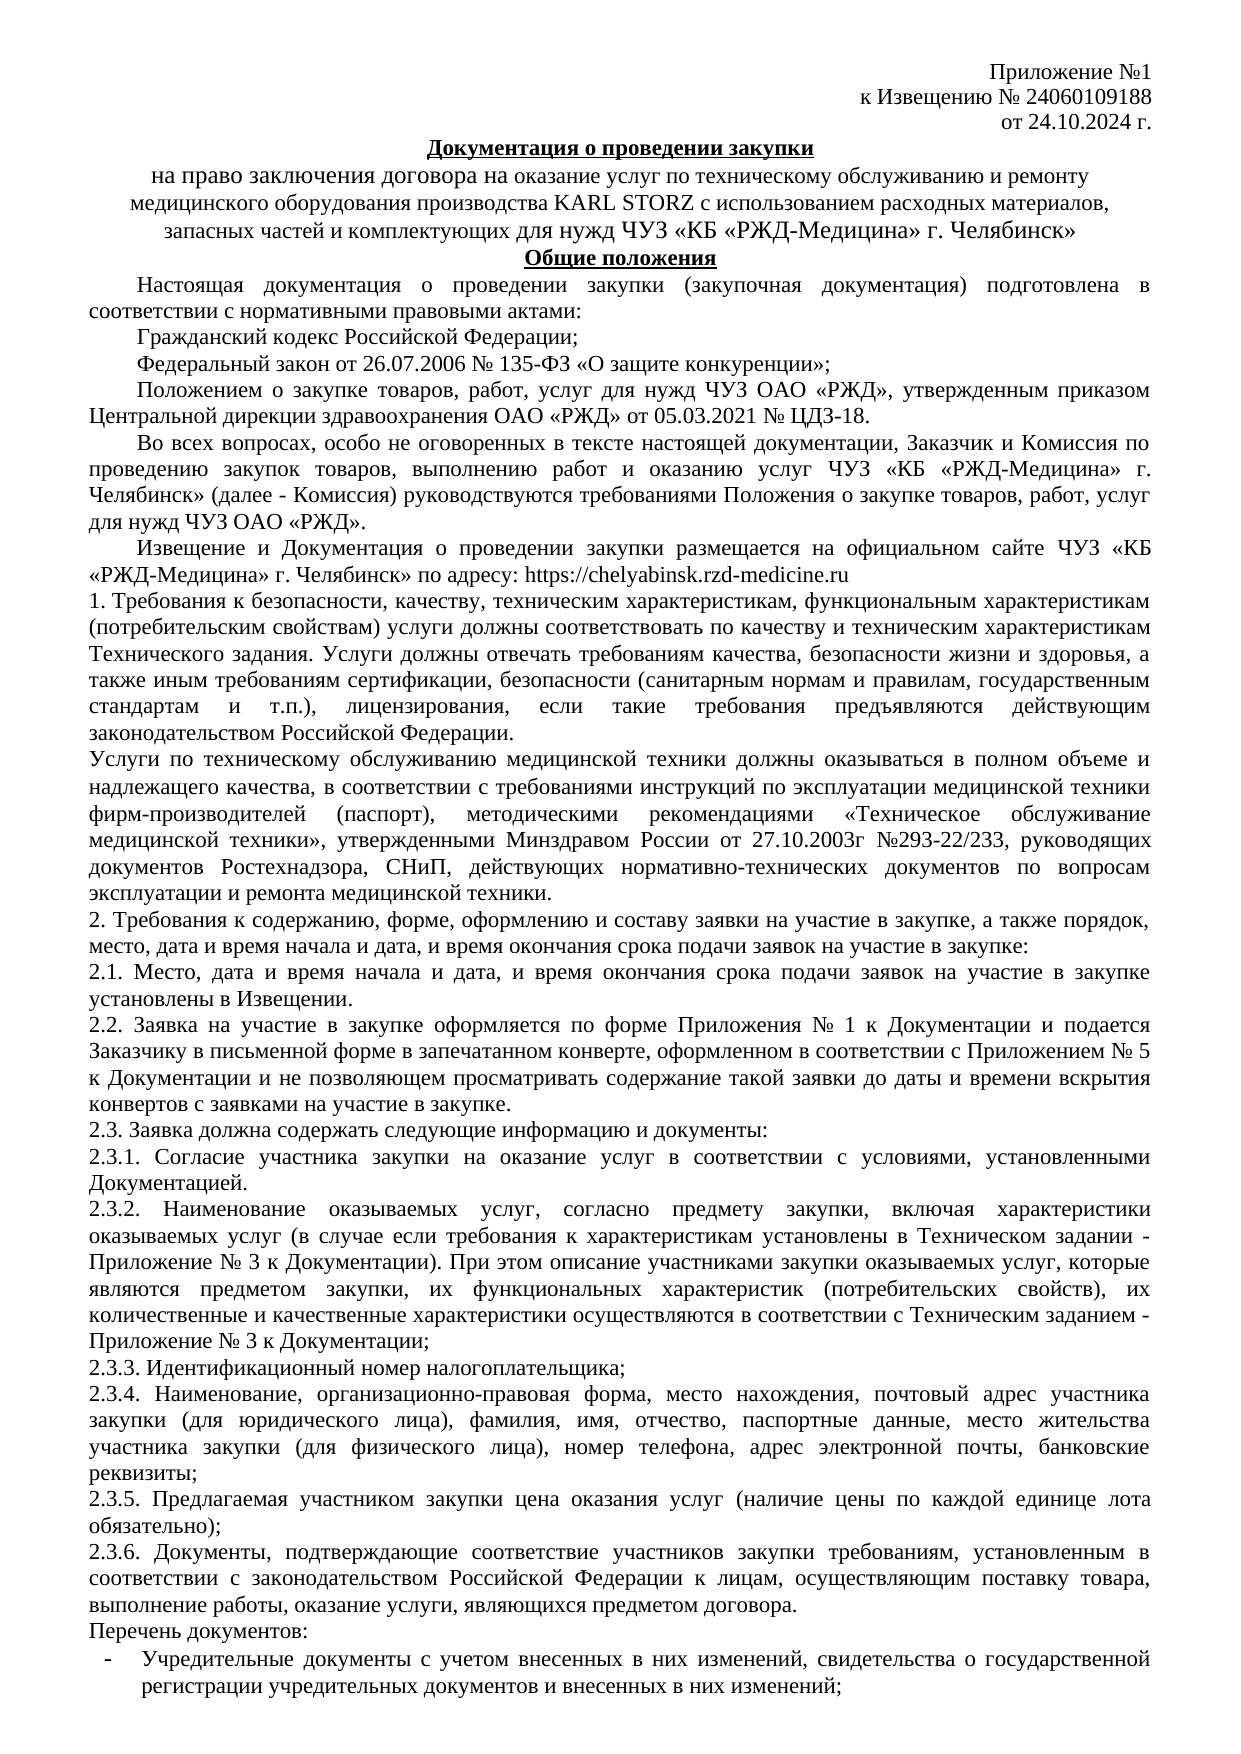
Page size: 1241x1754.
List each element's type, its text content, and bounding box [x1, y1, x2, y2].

text 2.3.6. Документы, подтверждающие соответствие участников закупки требованиям, установленным в соответствии с законодательством Российской Федерации к лицам, осуществляющим поставку товара, выполнение работы, оказание услуги, являющихся предметом договора. [89, 1538, 1152, 1617]
text Гражданский кодекс Российской Федерации; [89, 323, 1152, 350]
text Настоящая документация о проведении закупки (закупочная документация) подготовлена в соответствии с нормативными правовыми актами: [89, 271, 1152, 323]
text Приложение №1 [89, 59, 1152, 84]
text 2. Требования к содержанию, форме, оформлению и составу заявки на участие в закупке, а также порядок, место, дата и время начала и дата, и время окончания срока подачи заявок на участие в закупке: [89, 906, 1152, 958]
list Требования к безопасности, качеству, техническим характеристикам, функциональным характеристикам (потребительским свойствам) услуги должны соответствовать по качеству и техническим характеристикам Технического задания. Услуги должны отвечать требованиям качества, безопасности жизни и здоровья, а также иным требованиям сертификации, безопасности (санитарным нормам и правилам, государственным стандартам и т.п.), лицензирования, если такие требования предъявляются действующим законодательством Российской Федерации. [89, 587, 1152, 745]
text Услуги по техническому обслуживанию медицинской техники должны оказываться в полном объеме и надлежащего качества, в соответствии с требованиями инструкций по эксплуатации медицинской техники фирм-производителей (паспорт), методическими рекомендациями «Техническое обслуживание медицинской техники», утвержденными Минздравом России от 27.10.2003г №293-22/233, руководящих документов Ростехнадзора, СНиП, действующих нормативно-технических документов по вопросам эксплуатации и ремонта медицинской техники. [89, 745, 1152, 906]
text 2.3.4. Наименование, организационно-правовая форма, место нахождения, почтовый адрес участника закупки (для юридического лица), фамилия, имя, отчество, паспортные данные, место жительства участника закупки (для физического лица), номер телефона, адрес электронной почты, банковские реквизиты; [89, 1380, 1152, 1485]
text от 24.10.2024 г. [89, 109, 1152, 134]
list Учредительные документы с учетом внесенных в них изменений, свидетельства о государственной регистрации учредительных документов и внесенных в них изменений; [103, 1643, 1152, 1699]
text 2.1. Место, дата и время начала и дата, и время окончания срока подачи заявок на участие в закупке установлены в Извещении. [89, 958, 1152, 1011]
text на право заключения договора на оказание услуг по техническому обслуживанию и ремонту медицинского оборудования производства KARL STORZ с использованием расходных материалов, запасных частей и комплектующих для нужд ЧУЗ «КБ «РЖД-Медицина» г. Челябинск» [89, 161, 1152, 244]
text 2.3.3. Идентификационный номер налогоплательщика; [89, 1354, 1152, 1380]
text 2.3.2. Наименование оказываемых услуг, согласно предмету закупки, включая характеристики оказываемых услуг (в случае если требования к характеристикам установлены в Техническом задании - Приложение № 3 к Документации). При этом описание участниками закупки оказываемых услуг, которые являются предметом закупки, их функциональных характеристик (потребительских свойств), их количественные и качественные характеристики осуществляются в соответствии с Техническим заданием - Приложение № 3 к Документации; [89, 1196, 1152, 1354]
text 2.3.5. Предлагаемая участником закупки цена оказания услуг (наличие цены по каждой единице лота обязательно); [89, 1485, 1152, 1538]
text Документация о проведении закупки [89, 134, 1152, 161]
text Положением о закупке товаров, работ, услуг для нужд ЧУЗ ОАО «РЖД», утвержденным приказом Центральной дирекции здравоохранения ОАО «РЖД» от 05.03.2021 № ЦДЗ-18. [89, 376, 1152, 429]
text к Извещению № 24060109188 [89, 84, 1152, 109]
text Извещение и Документация о проведении закупки размещается на официальном сайте ЧУЗ «КБ «РЖД-Медицина» г. Челябинск» по адресу: https://chelyabinsk.rzd-medicine.ru [89, 534, 1152, 587]
text 2.3.1. Согласие участника закупки на оказание услуг в соответствии с условиями, установленными Документацией. [89, 1143, 1152, 1196]
text Во всех вопросах, особо не оговоренных в тексте настоящей документации, Заказчик и Комиссия по проведению закупок товаров, выполнению работ и оказанию услуг ЧУЗ «КБ «РЖД-Медицина» г. Челябинск» (далее - Комиссия) руководствуются требованиями Положения о закупке товаров, работ, услуг для нужд ЧУЗ ОАО «РЖД». [89, 429, 1152, 534]
text 2.2. Заявка на участие в закупке оформляется по форме Приложения № 1 к Документации и подается Заказчику в письменной форме в запечатанном конверте, оформленном в соответствии с Приложением № 5 к Документации и не позволяющем просматривать содержание такой заявки до даты и времени вскрытия конвертов с заявками на участие в закупке. [89, 1011, 1152, 1116]
text Перечень документов: [89, 1617, 1152, 1643]
text Общие положения [89, 244, 1152, 271]
text Федеральный закон от 26.07.2006 № 135-ФЗ «О защите конкуренции»; [89, 350, 1152, 376]
text 2.3. Заявка должна содержать следующие информацию и документы: [89, 1116, 1152, 1143]
